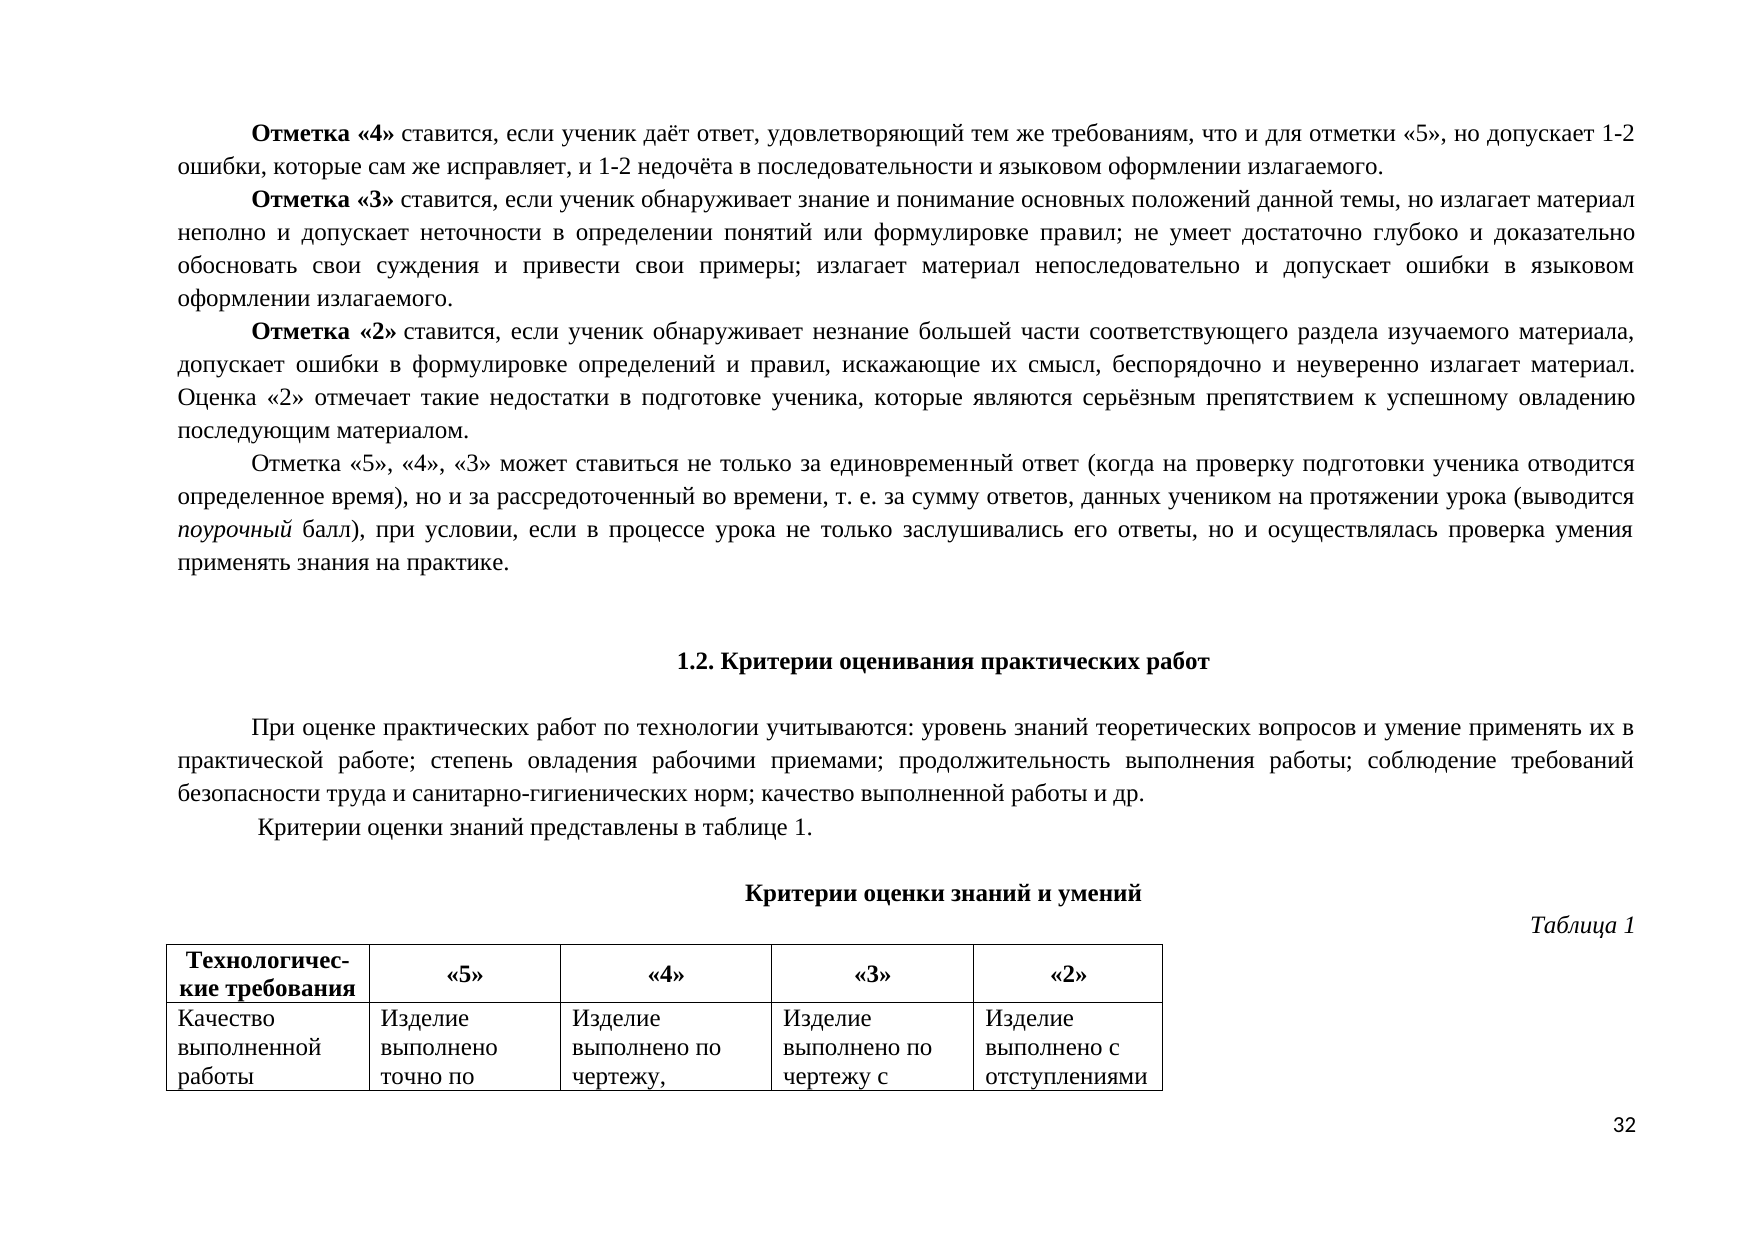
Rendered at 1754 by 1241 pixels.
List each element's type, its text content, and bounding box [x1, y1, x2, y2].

text Отметка «3» ставится, если ученик обнаруживает знание и понимание основных положений данной темы, но излагает материал неполно и допускает неточности в определении понятий или формулировке правил; не умеет достаточно глубоко и доказательно обосновать свои суждения и привести свои примеры; излагает материал непоследовательно и допускает ошибки в языковом оформлении излагаемого. [177, 184, 1636, 312]
text При оценке практических работ по технологии учитываются: уровень знаний теоретических вопросов и умение применять их в практической работе; степень овладения рабочими приемами; продолжительность выполнения работы; соблюдение требований безопасности труда и санитарно-гигиенических норм; качество выполненной работы и др. [177, 712, 1636, 807]
text Критерии оценки знаний и умений [177, 878, 1636, 906]
table_header «2» [974, 945, 1162, 1002]
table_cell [561, 1003, 771, 1089]
text Отметка «5», «4», «3» может ставиться не только за единовременный ответ (когда на проверку подготовки ученика отводится определенное время), но и за рассредоточенный во времени, т. е. за сумму ответов, данных учеником на протяжении урока (выводится поурочный балл), при условии, если в процессе урока не только заслушивались его ответы, но и осуществлялась проверка умения применять знания на практике. [177, 448, 1636, 576]
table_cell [370, 1003, 560, 1089]
text Отметка «2» ставится, если ученик обнаруживает незнание большей части соответствующего раздела изучаемого материала, допускает ошибки в формулировке определений и правил, искажающие их смысл, беспорядочно и неуверенно излагает материал. Оценка «2» отмечает такие недостатки в подготовке ученика, которые являются серьёзным препятствием к успешному овладению последующим материалом. [177, 316, 1636, 444]
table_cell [772, 1003, 973, 1089]
table_header «4» [561, 945, 771, 1002]
text 1.2. Критерии оценивания практических работ [177, 646, 1636, 675]
table_header «5» [370, 945, 560, 1002]
text Критерии оценки знаний представлены в таблице 1. [177, 812, 1636, 840]
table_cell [167, 1003, 369, 1089]
text Отметка «4» ставится, если ученик даёт ответ, удовлетворяющий тем же требованиям, что и для отметки «5», но допускает 1-2 ошибки, которые сам же исправляет, и 1-2 недочёта в последовательности и языковом оформлении излагаемого. [177, 118, 1636, 180]
table_header «3» [772, 945, 973, 1002]
table_header Технологичес-кие требования [167, 945, 369, 1002]
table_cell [974, 1003, 1162, 1089]
text Таблица 1 [177, 911, 1636, 939]
